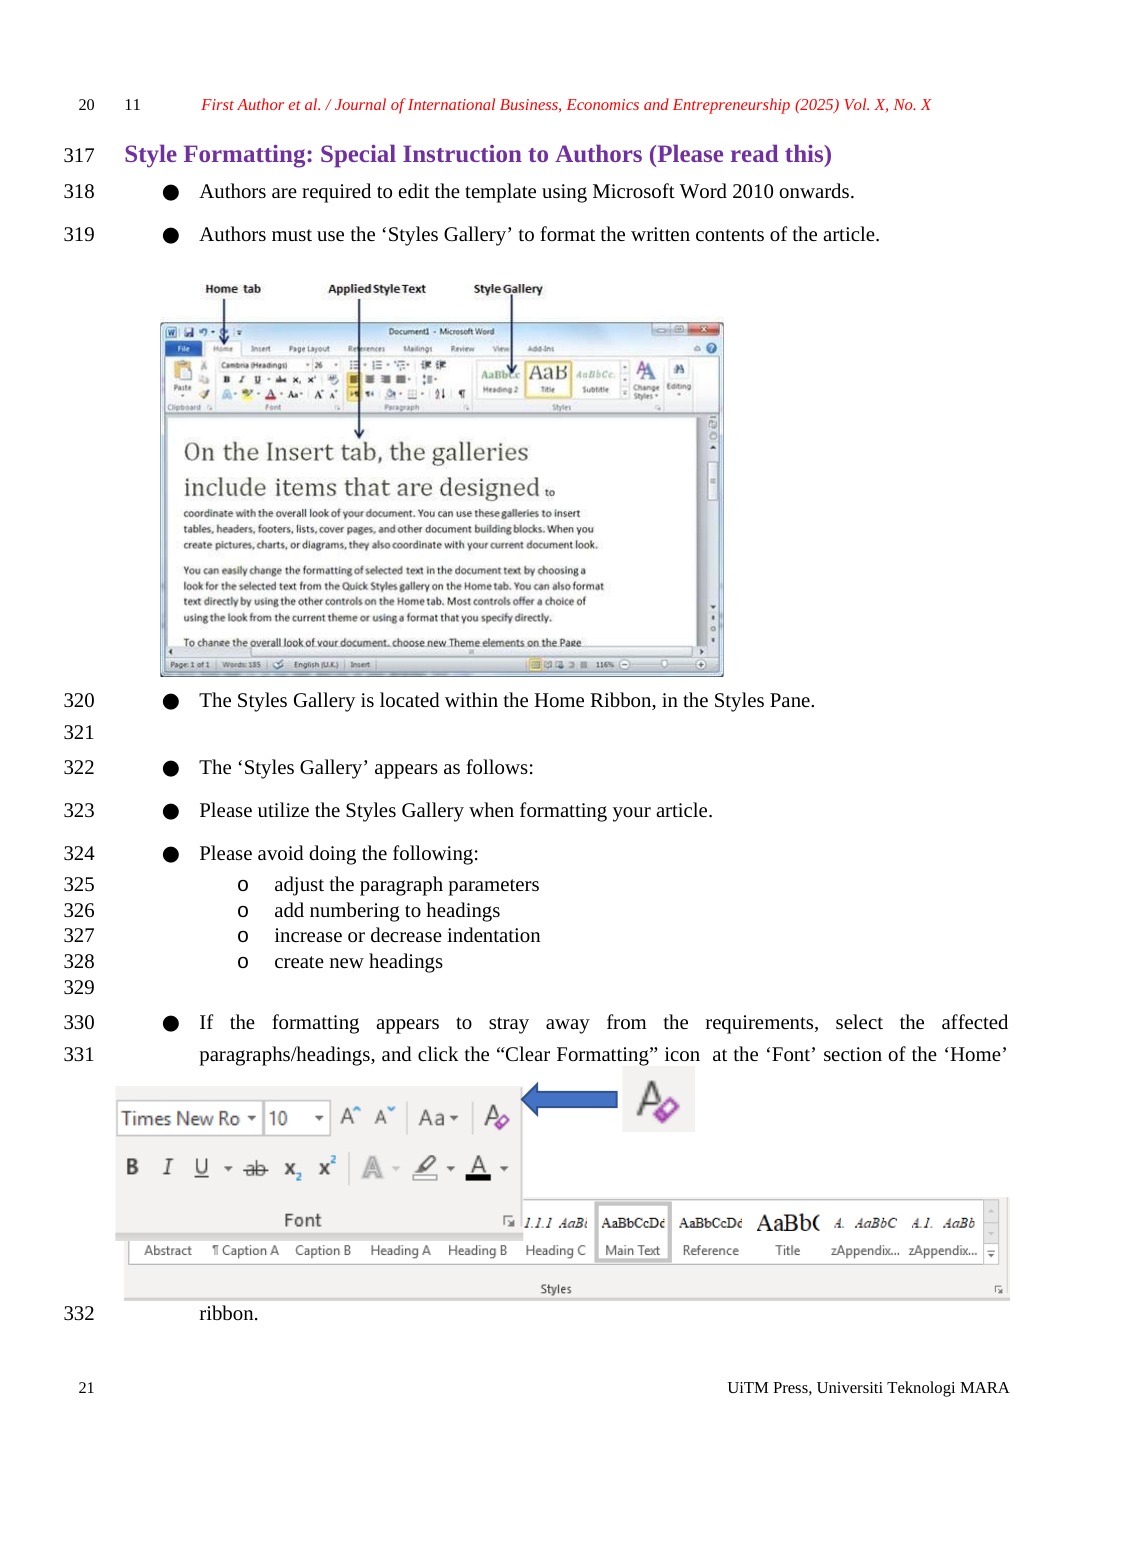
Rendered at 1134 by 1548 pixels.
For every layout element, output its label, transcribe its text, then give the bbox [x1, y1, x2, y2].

picture [160, 284, 724, 677]
list add numbering to headings [237, 898, 1010, 923]
list increase or decrease indentation [237, 923, 1010, 949]
list The ‘Styles Gallery’ appears as follows: [162, 744, 1010, 787]
list Please avoid doing the following: [162, 829, 1010, 872]
picture [115, 1086, 1010, 1301]
list create new headings [237, 949, 1010, 975]
list If the formatting appears to stray away from the requirements, select the affected paragraphs/headings, and click the “Clear Formatting” icon at the ‘Font’ section of the ‘Home’ ribbon. [162, 1301, 1010, 1324]
list If the formatting appears to stray away from the requirements, select the affected paragraphs/headings, and click the “Clear Formatting” icon at the ‘Font’ section of the ‘Home’ ribbon. [162, 999, 1010, 1197]
list Please utilize the Styles Gallery when formatting your article. [162, 787, 1010, 829]
list adjust the paragraph parameters [237, 872, 1010, 898]
list Authors must use the ‘Styles Gallery’ to format the written contents of the article. [162, 210, 1010, 253]
picture [622, 1066, 696, 1132]
text Style Formatting: Special Instruction to Authors (Please read this) [124, 139, 1010, 167]
list Authors are required to edit the template using Microsoft Word 2010 onwards. [162, 167, 1010, 210]
